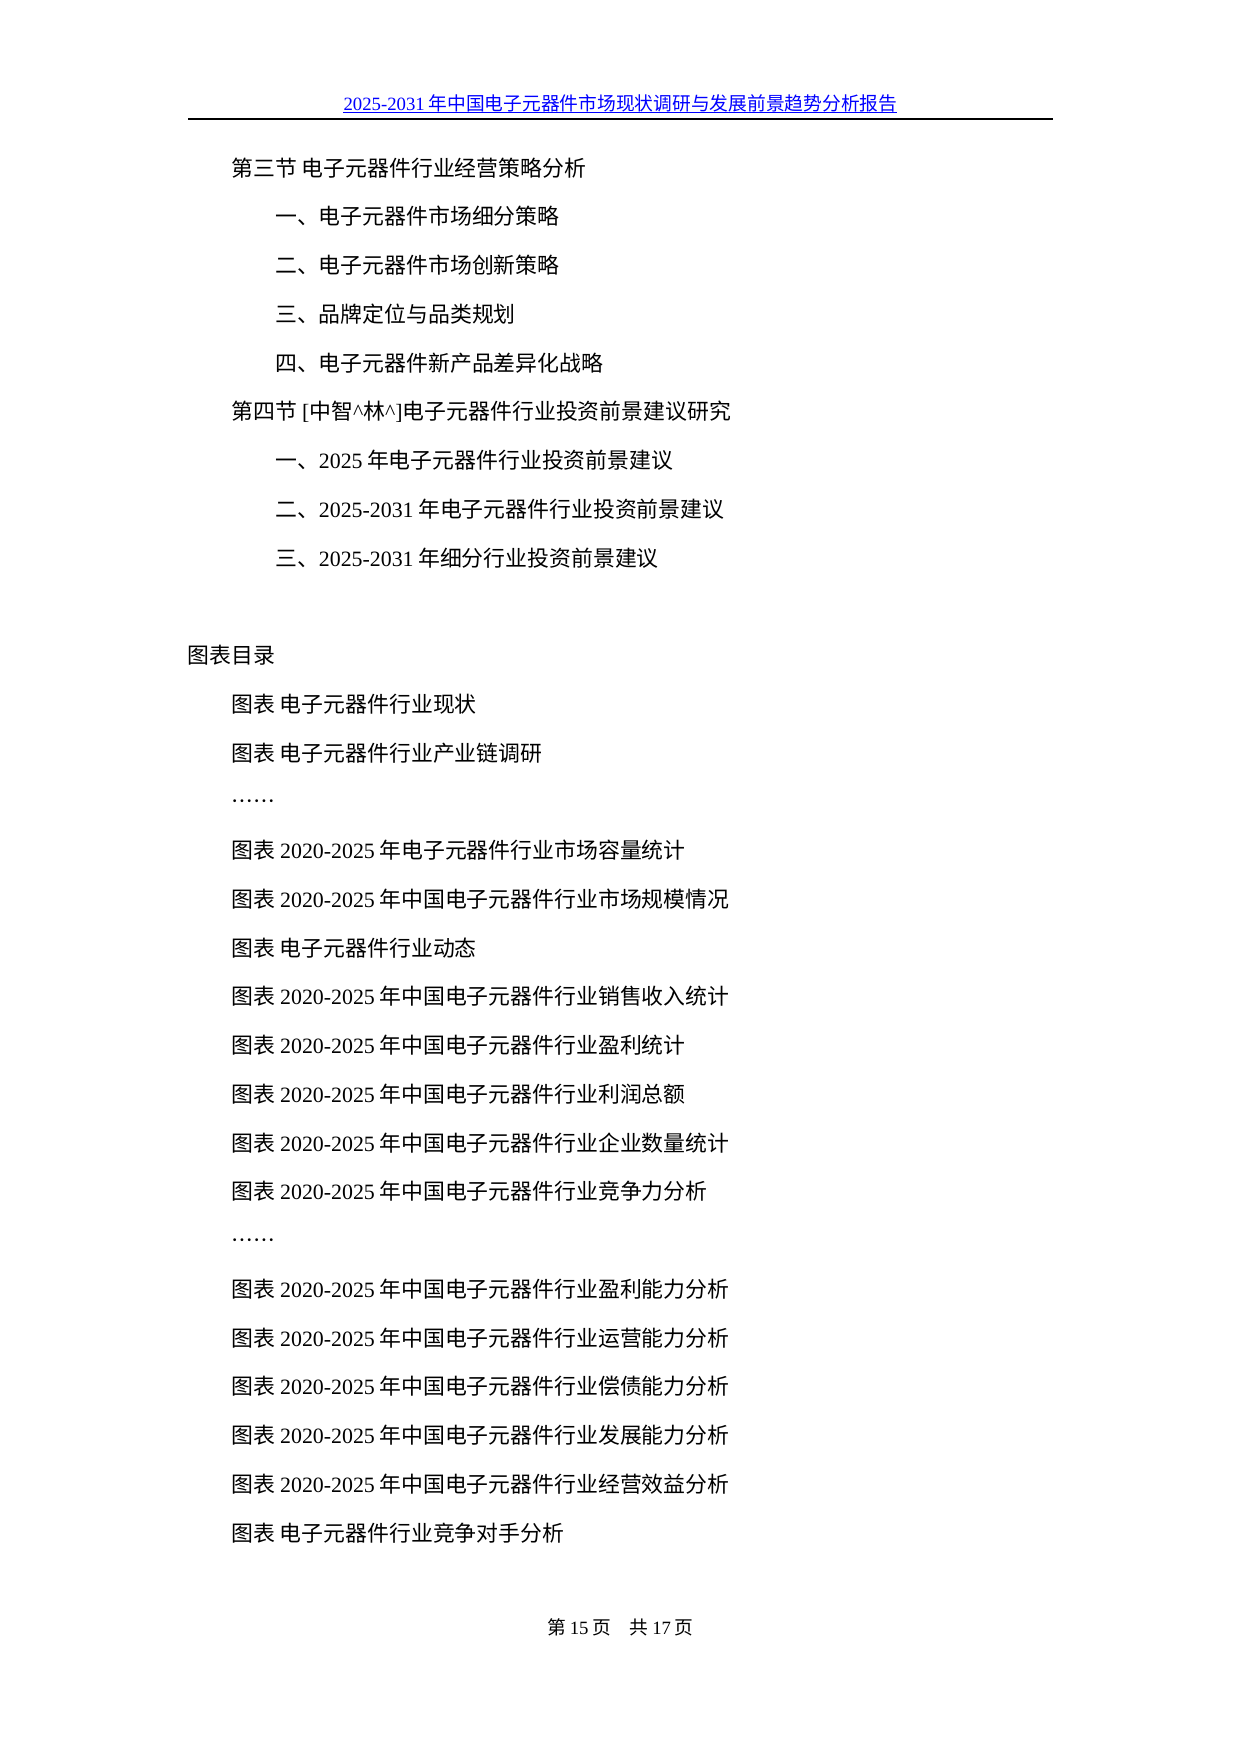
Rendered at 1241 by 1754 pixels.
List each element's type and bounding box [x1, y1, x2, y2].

text [187, 150, 1053, 1548]
